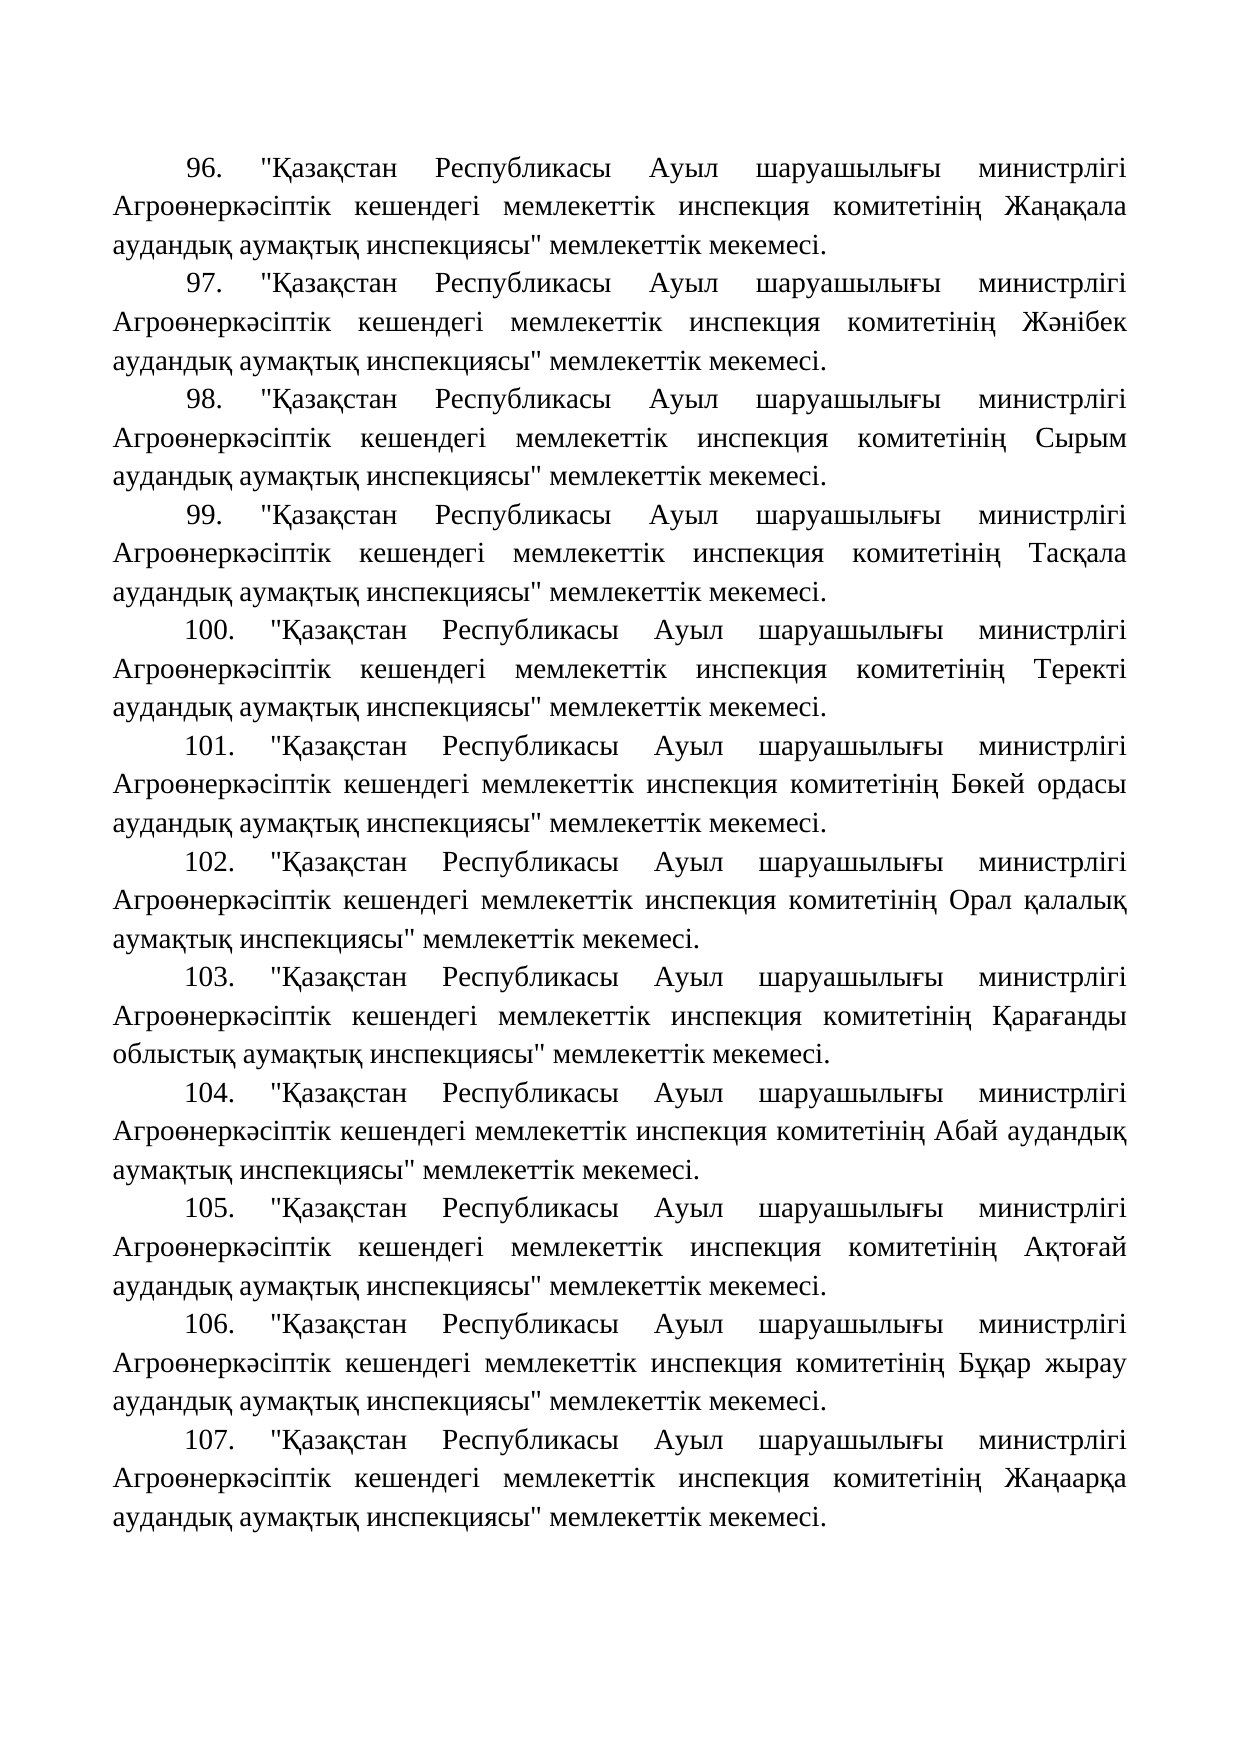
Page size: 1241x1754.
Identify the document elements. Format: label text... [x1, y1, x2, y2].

text 99. "Қазақстан Республикасы Ауыл шаруашылығы министрлігі Агроөнеркәсіптік кешендегі мемлекеттік инспекция комитетінің Тасқала аудандық аумақтық инспекциясы" мемлекеттік мекемесі. [112, 497, 1128, 607]
text 107. "Қазақстан Республикасы Ауыл шаруашылығы министрлігі Агроөнеркәсіптік кешендегі мемлекеттік инспекция комитетінің Жаңаарқа аудандық аумақтық инспекциясы" мемлекеттік мекемесі. [112, 1422, 1128, 1532]
text 101. "Қазақстан Республикасы Ауыл шаруашылығы министрлігі Агроөнеркәсіптік кешендегі мемлекеттік инспекция комитетінің Бөкей ордасы аудандық аумақтық инспекциясы" мемлекеттік мекемесі. [112, 728, 1128, 839]
text 96. "Қазақстан Республикасы Ауыл шаруашылығы министрлігі Агроөнеркәсіптік кешендегі мемлекеттік инспекция комитетінің Жаңақала аудандық аумақтық инспекциясы" мемлекеттік мекемесі. [112, 150, 1128, 261]
text 104. "Қазақстан Республикасы Ауыл шаруашылығы министрлігі Агроөнеркәсіптік кешендегі мемлекеттік инспекция комитетінің Абай аудандық аумақтық инспекциясы" мемлекеттік мекемесі. [112, 1075, 1128, 1186]
text 98. "Қазақстан Республикасы Ауыл шаруашылығы министрлігі Агроөнеркәсіптік кешендегі мемлекеттік инспекция комитетінің Сырым аудандық аумақтық инспекциясы" мемлекеттік мекемесі. [112, 381, 1128, 492]
text 102. "Қазақстан Республикасы Ауыл шаруашылығы министрлігі Агроөнеркәсіптік кешендегі мемлекеттік инспекция комитетінің Орал қалалық аумақтық инспекциясы" мемлекеттік мекемесі. [112, 844, 1128, 954]
text 97. "Қазақстан Республикасы Ауыл шаруашылығы министрлігі Агроөнеркәсіптік кешендегі мемлекеттік инспекция комитетінің Жәнібек аудандық аумақтық инспекциясы" мемлекеттік мекемесі. [112, 266, 1128, 376]
text 100. "Қазақстан Республикасы Ауыл шаруашылығы министрлігі Агроөнеркәсіптік кешендегі мемлекеттік инспекция комитетінің Теректі аудандық аумақтық инспекциясы" мемлекеттік мекемесі. [112, 612, 1128, 723]
text 105. "Қазақстан Республикасы Ауыл шаруашылығы министрлігі Агроөнеркәсіптік кешендегі мемлекеттік инспекция комитетінің Ақтоғай аудандық аумақтық инспекциясы" мемлекеттік мекемесі. [112, 1191, 1128, 1301]
text 106. "Қазақстан Республикасы Ауыл шаруашылығы министрлігі Агроөнеркәсіптік кешендегі мемлекеттік инспекция комитетінің Бұқар жырау аудандық аумақтық инспекциясы" мемлекеттік мекемесі. [112, 1306, 1128, 1417]
text 103. "Қазақстан Республикасы Ауыл шаруашылығы министрлігі Агроөнеркәсіптік кешендегі мемлекеттік инспекция комитетінің Қарағанды облыстық аумақтық инспекциясы" мемлекеттік мекемесі. [112, 959, 1128, 1070]
